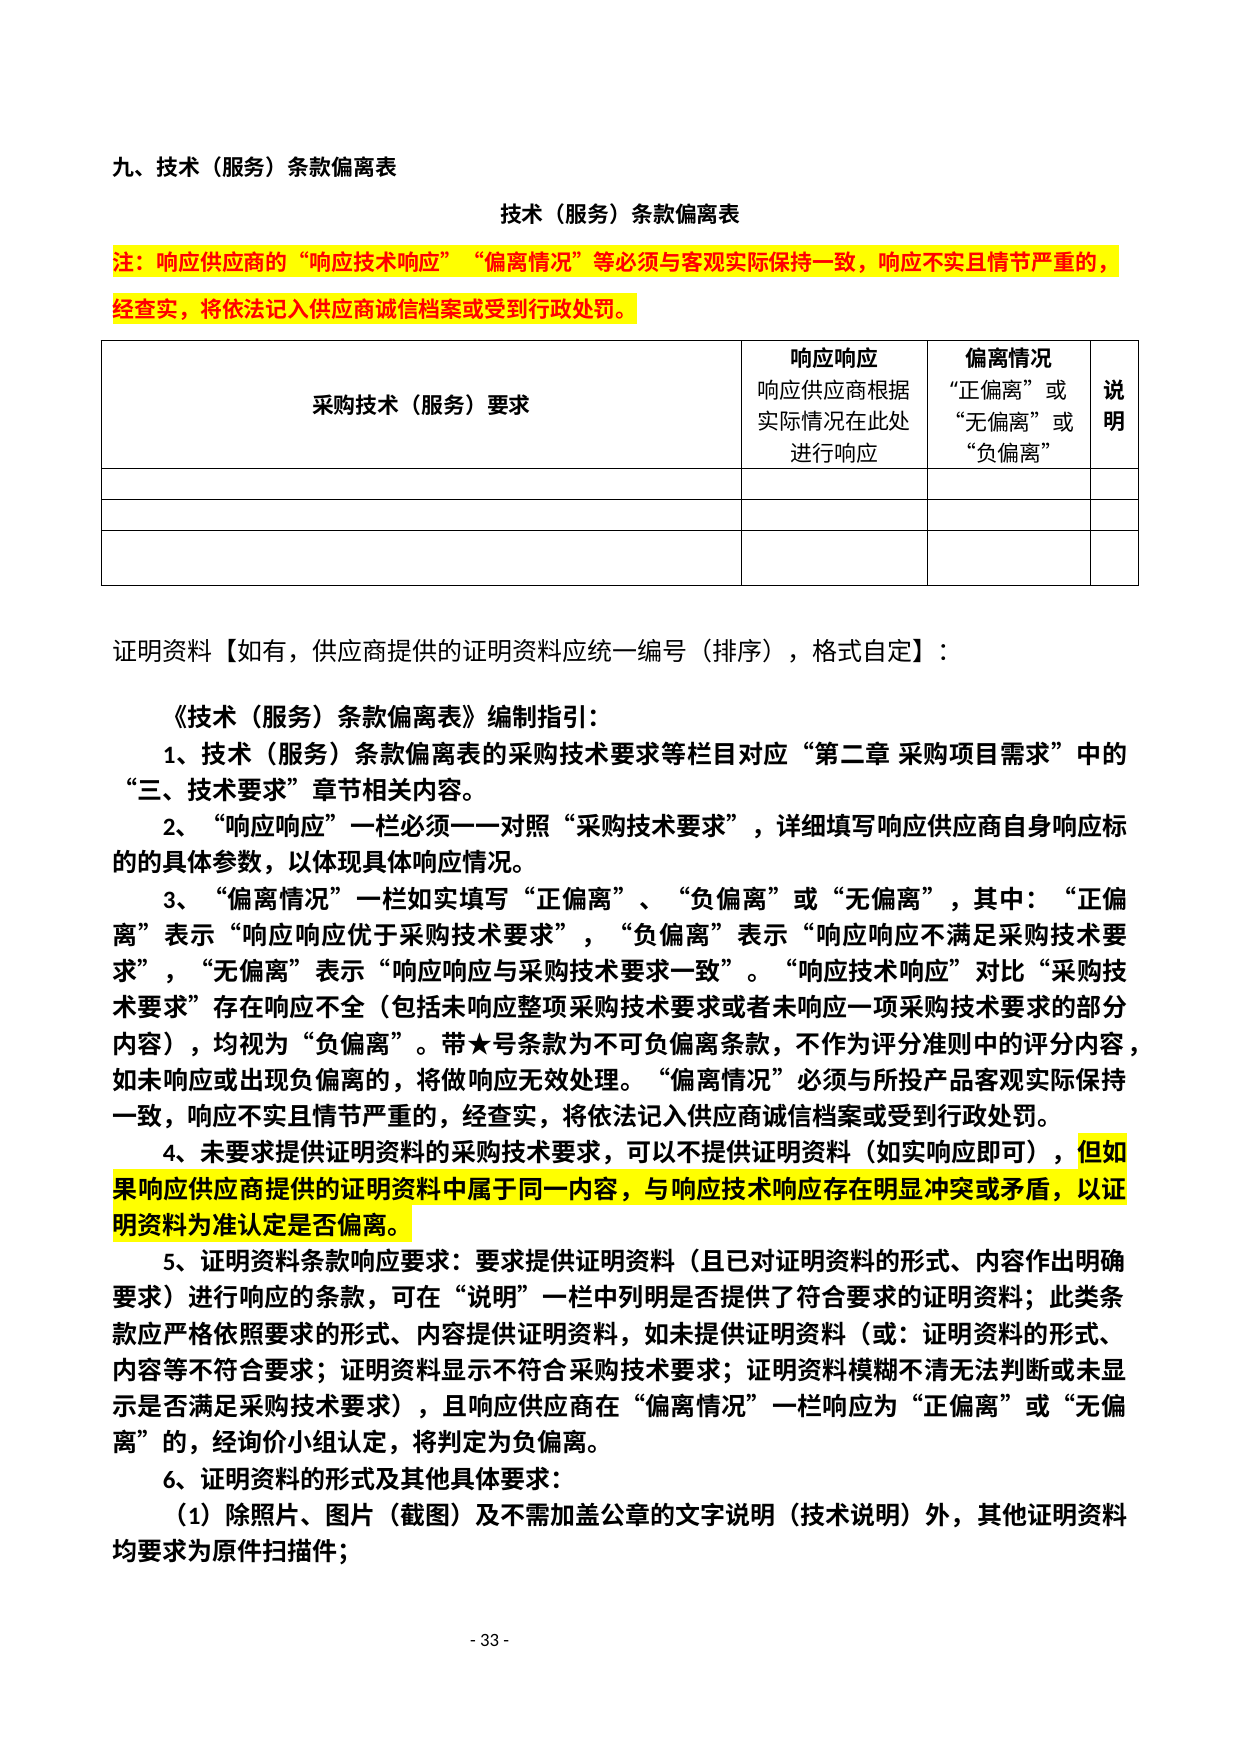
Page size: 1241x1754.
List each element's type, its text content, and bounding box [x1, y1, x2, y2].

text 2、“响应响应”一栏必须一一对照“采购技术要求”，详细填写响应供应商自身响应标的的具体参数，以体现具体响应情况。 [112, 807, 1128, 879]
text 注：响应供应商的“响应技术响应”“偏离情况”等必须与客观实际保持一致，响应不实且情节严重的，经查实，将依法记入供应商诚信档案或受到行政处罚。 [112, 245, 1128, 324]
table_cell [928, 500, 1090, 529]
table_cell [928, 469, 1090, 499]
table_header 采购技术（服务）要求 [102, 341, 741, 468]
text （1）除照片、图片（截图）及不需加盖公章的文字说明（技术说明）外，其他证明资料均要求为原件扫描件； [112, 1495, 1128, 1568]
table_cell [1091, 469, 1138, 499]
table_cell [102, 531, 741, 585]
table_cell [102, 469, 741, 499]
text 3、“偏离情况”一栏如实填写“正偏离”、“负偏离”或“无偏离”，其中：“正偏离”表示“响应响应优于采购技术要求”，“负偏离”表示“响应响应不满足采购技术要求”，“无偏离”表示“响应响应与采购技术要求一致”。“响应技术响应”对比“采购技术要求”存在响应不全（包括未响应整项采购技术要求或者未响应一项采购技术要求的部分内容），均视为“负偏离”。带★号条款为不可负偏离条款，不作为评分准则中的评分内容，如未响应或出现负偏离的，将做响应无效处理。“偏离情况”必须与所投产品客观实际保持一致，响应不实且情节严重的，经查实，将依法记入供应商诚信档案或受到行政处罚。 [112, 879, 1128, 1133]
table_cell [1091, 531, 1138, 585]
text 1、技术（服务）条款偏离表的采购技术要求等栏目对应“第二章 采购项目需求”中的“三、技术要求”章节相关内容。 [112, 734, 1128, 807]
text 4、未要求提供证明资料的采购技术要求，可以不提供证明资料（如实响应即可），但如果响应供应商提供的证明资料中属于同一内容，与响应技术响应存在明显冲突或矛盾，以证明资料为准认定是否偏离。 [112, 1133, 1078, 1242]
table_header 响应响应 响应供应商根据实际情况在此处进行响应 [742, 341, 927, 468]
table_cell [1091, 500, 1138, 529]
text 5、证明资料条款响应要求：要求提供证明资料（且已对证明资料的形式、内容作出明确要求）进行响应的条款，可在“说明”一栏中列明是否提供了符合要求的证明资料；此类条款应严格依照要求的形式、内容提供证明资料，如未提供证明资料（或：证明资料的形式、内容等不符合要求；证明资料显示不符合采购技术要求；证明资料模糊不清无法判断或未显示是否满足采购技术要求），且响应供应商在“偏离情况”一栏响应为“正偏离”或“无偏离”的，经询价小组认定，将判定为负偏离。 [112, 1242, 1128, 1459]
table_cell [742, 469, 927, 499]
table_cell [928, 531, 1090, 585]
text 6、证明资料的形式及其他具体要求： [112, 1459, 1128, 1495]
text 技术（服务）条款偏离表 [112, 197, 1128, 229]
text 4、未要求提供证明资料的采购技术要求，可以不提供证明资料（如实响应即可），但如果响应供应商提供的证明资料中属于同一内容，与响应技术响应存在明显冲突或矛盾，以证明资料为准认定是否偏离。 [412, 1133, 1128, 1242]
text 《技术（服务）条款偏离表》编制指引： [112, 698, 1128, 734]
table_header 说明 [1091, 341, 1138, 468]
text 九、技术（服务）条款偏离表 [112, 150, 1128, 182]
text 证明资料【如有，供应商提供的证明资料应统一编号（排序），格式自定】： [112, 631, 1128, 667]
table_header 偏离情况 “正偏离”或“无偏离”或“负偏离” [928, 341, 1090, 468]
table_cell [742, 531, 927, 585]
table_cell [742, 500, 927, 529]
table_cell [102, 500, 741, 529]
